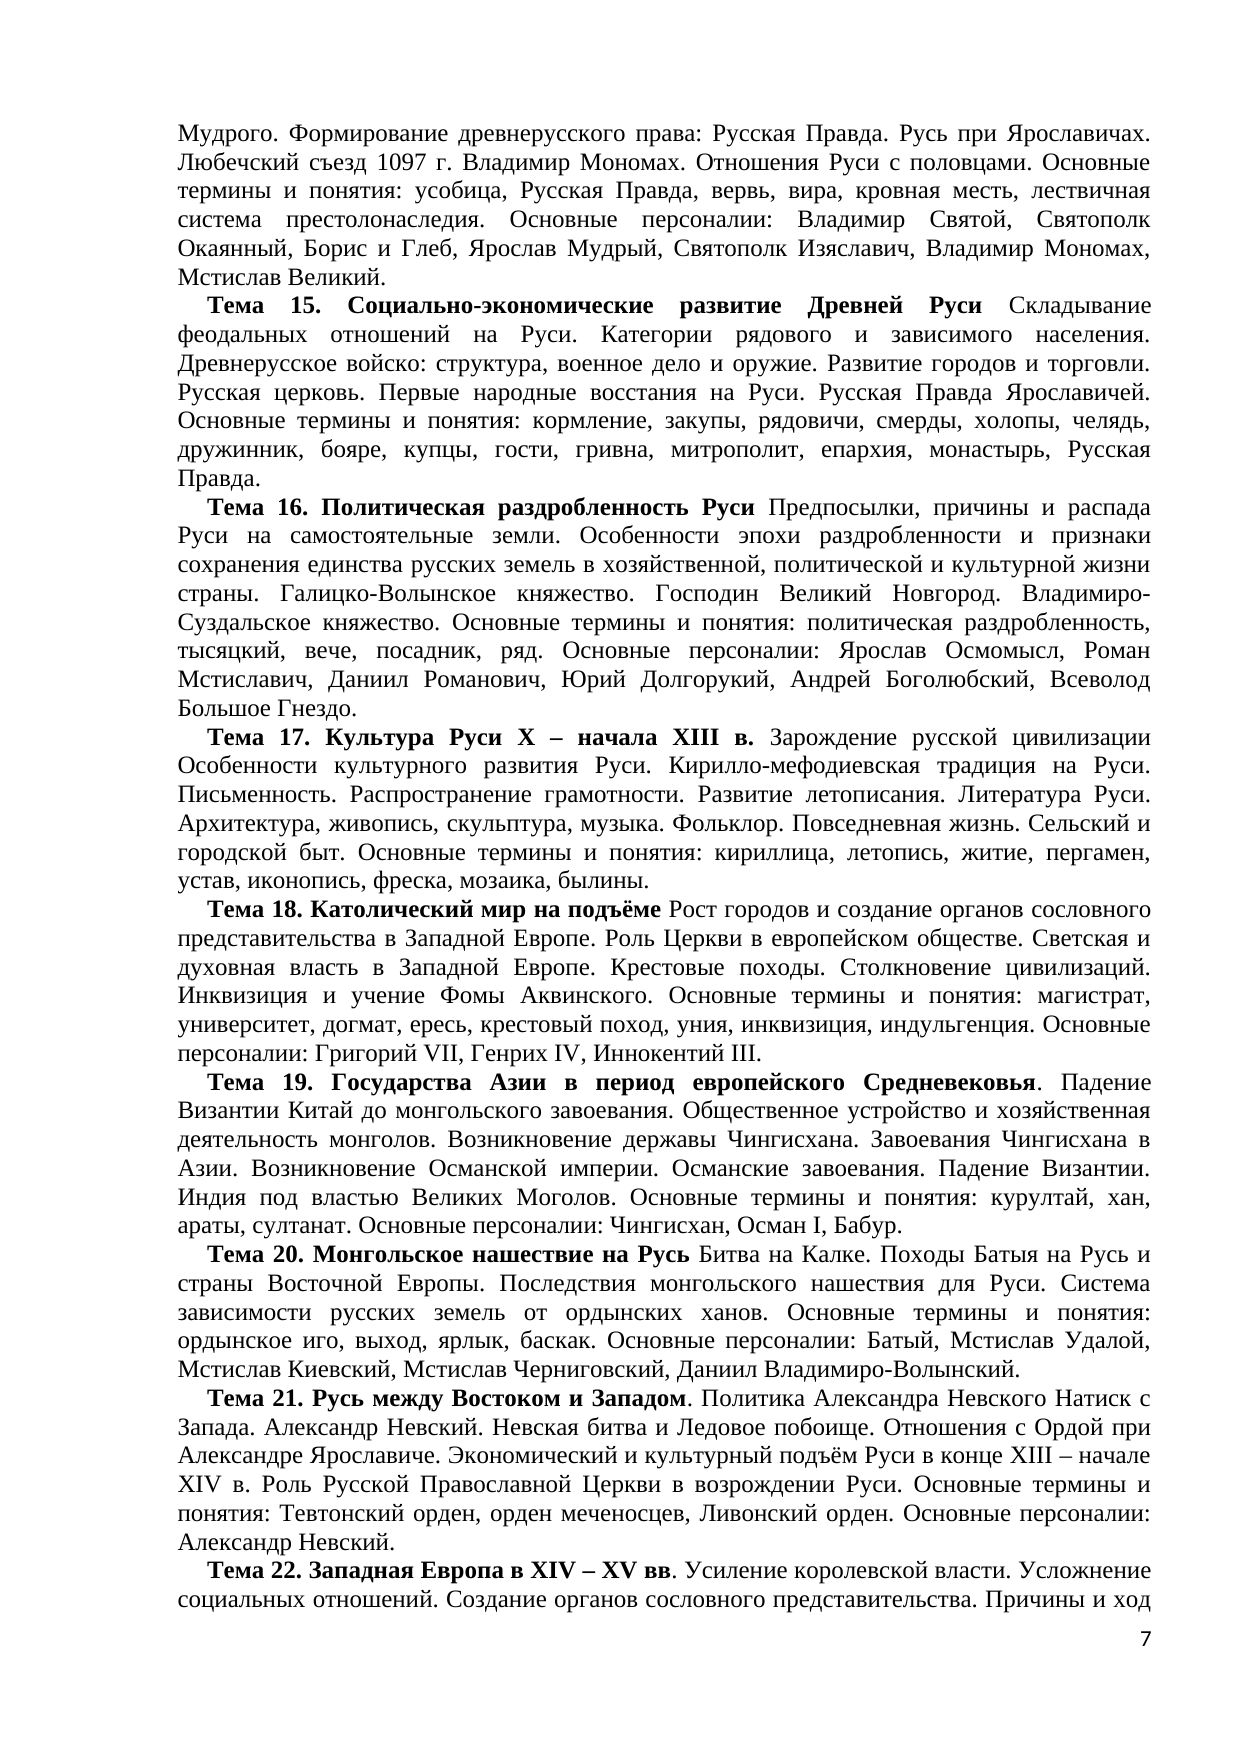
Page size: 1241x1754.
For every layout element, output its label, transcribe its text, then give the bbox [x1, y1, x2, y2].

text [177, 1556, 1152, 1613]
text Тема 17. Культура Руси X – начала XIII в. Зарождение русской цивилизации Особенности культурного развития Руси. Кирилло-мефодиевская традиция на Руси. Письменность. Распространение грамотности. Развитие летописания. Литература Руси. Архитектура, живопись, скульптура, музыка. Фольклор. Повседневная жизнь. Сельский и городской быт. Основные термины и понятия: кириллица, летопись, житие, пергамен, устав, иконопись, фреска, мозаика, былины. [177, 722, 1152, 894]
text Тема 15. Социально-экономические развитие Древней Руси Складывание феодальных отношений на Руси. Категории рядового и зависимого населения. Древнерусское войско: структура, военное дело и оружие. Развитие городов и торговли. Русская церковь. Первые народные восстания на Руси. Русская Правда Ярославичей. Основные термины и понятия: кормление, закупы, рядовичи, смерды, холопы, челядь, дружинник, бояре, купцы, гости, гривна, митрополит, епархия, монастырь, Русская Правда. [177, 291, 1152, 492]
text Тема 20. Монгольское нашествие на Русь Битва на Калке. Походы Батыя на Русь и страны Восточной Европы. Последствия монгольского нашествия для Руси. Система зависимости русских земель от ордынских ханов. Основные термины и понятия: ордынское иго, выход, ярлык, баскак. Основные персоналии: Батый, Мстислав Удалой, Мстислав Киевский, Мстислав Черниговский, Даниил Владимиро-Волынский. [177, 1239, 1152, 1383]
text Тема 21. Русь между Востоком и Западом. Политика Александра Невского Натиск с Запада. Александр Невский. Невская битва и Ледовое побоище. Отношения с Ордой при Александре Ярославиче. Экономический и культурный подъём Руси в конце XIII – начале XIV в. Роль Русской Православной Церкви в возрождении Руси. Основные термины и понятия: Тевтонский орден, орден меченосцев, Ливонский орден. Основные персоналии: Александр Невский. [177, 1383, 1152, 1556]
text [177, 118, 1152, 291]
text Тема 16. Политическая раздробленность Руси Предпосылки, причины и распада Руси на самостоятельные земли. Особенности эпохи раздробленности и признаки сохранения единства русских земель в хозяйственной, политической и культурной жизни страны. Галицко-Волынское княжество. Господин Великий Новгород. Владимиро-Суздальское княжество. Основные термины и понятия: политическая раздробленность, тысяцкий, вече, посадник, ряд. Основные персоналии: Ярослав Осмомысл, Роман Мстиславич, Даниил Романович, Юрий Долгорукий, Андрей Боголюбский, Всеволод Большое Гнездо. [177, 492, 1152, 722]
text Тема 18. Католический мир на подъёме Рост городов и создание органов сословного представительства в Западной Европе. Роль Церкви в европейском обществе. Светская и духовная власть в Западной Европе. Крестовые походы. Столкновение цивилизаций. Инквизиция и учение Фомы Аквинского. Основные термины и понятия: магистрат, университет, догмат, ересь, крестовый поход, уния, инквизиция, индульгенция. Основные персоналии: Григорий VII, Генрих IV, Иннокентий III. [177, 894, 1152, 1067]
text Тема 19. Государства Азии в период европейского Средневековья. Падение Византии Китай до монгольского завоевания. Общественное устройство и хозяйственная деятельность монголов. Возникновение державы Чингисхана. Завоевания Чингисхана в Азии. Возникновение Османской империи. Османские завоевания. Падение Византии. Индия под властью Великих Моголов. Основные термины и понятия: курултай, хан, араты, султанат. Основные персоналии: Чингисхан, Осман I, Бабур. [177, 1067, 1152, 1239]
